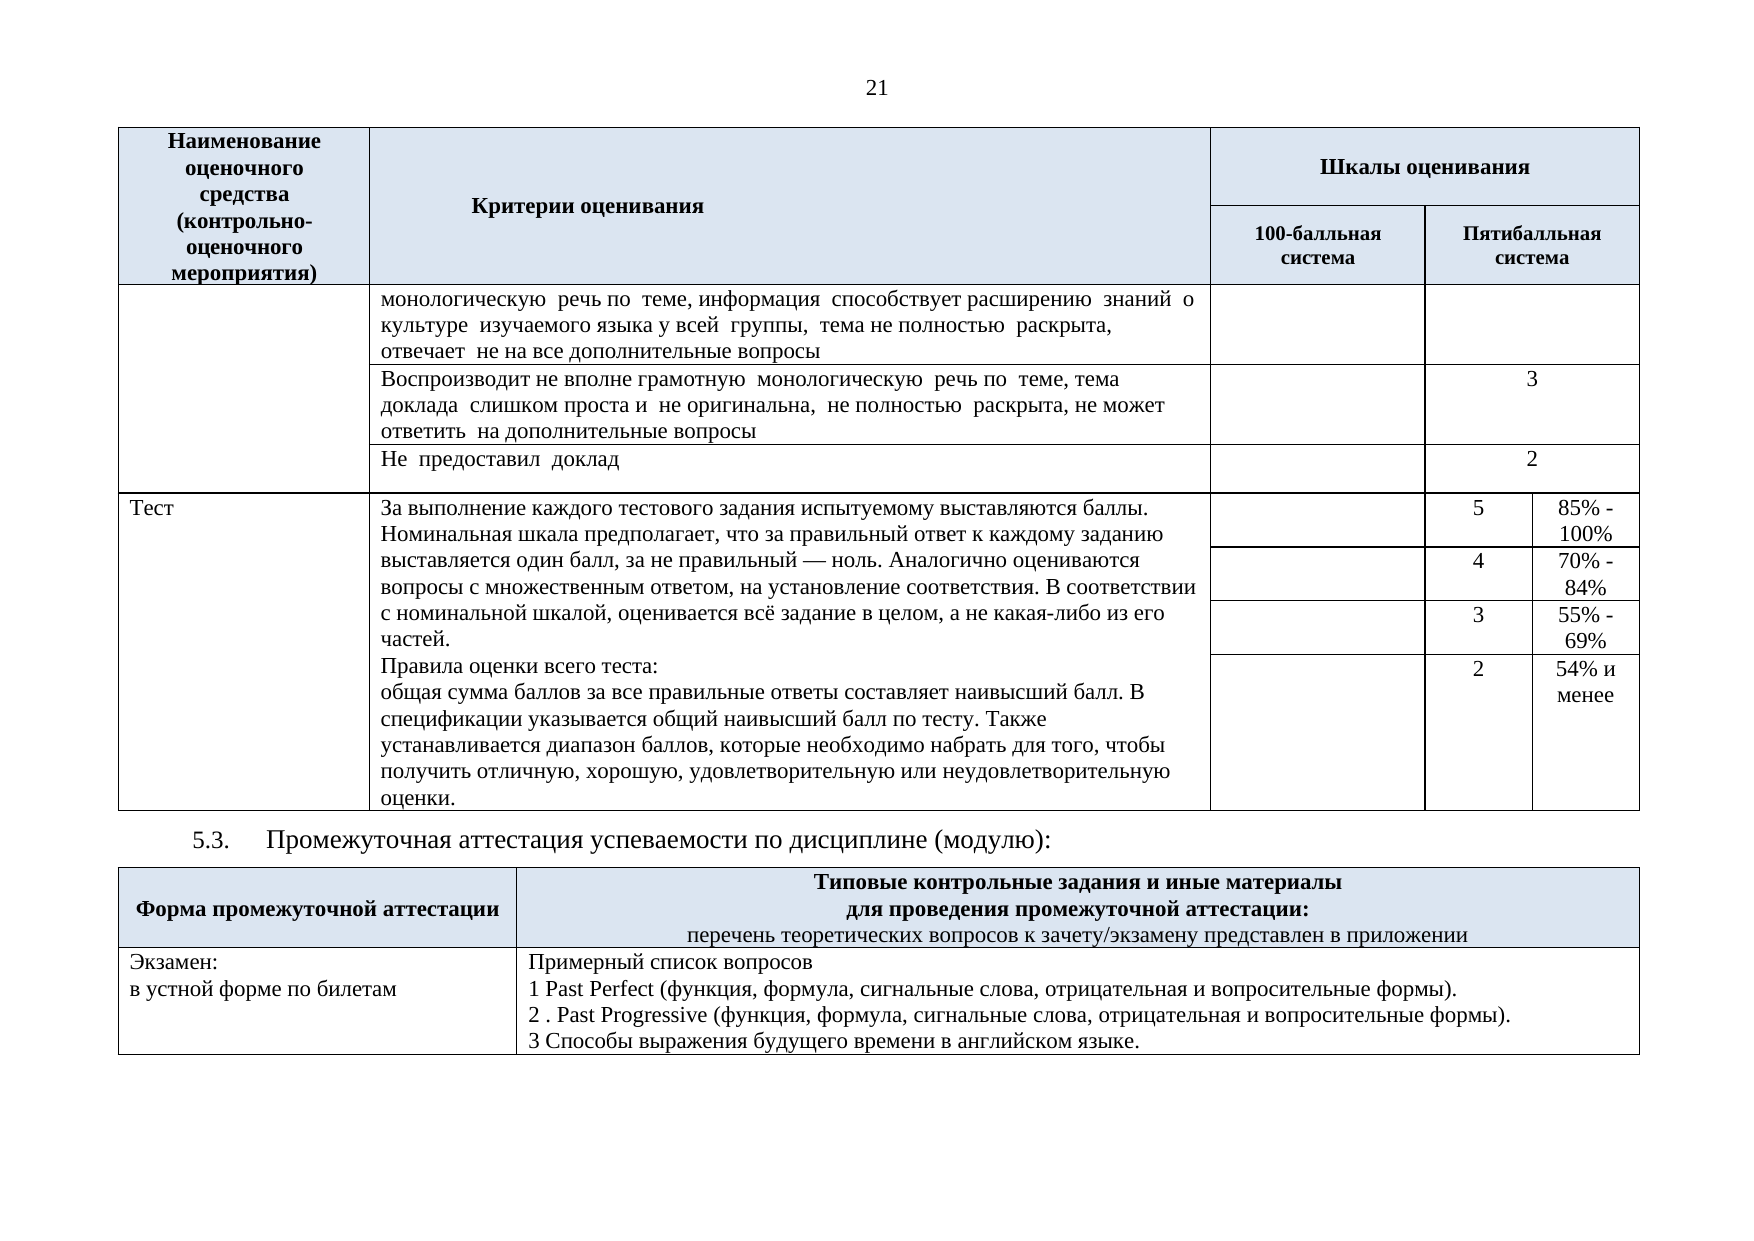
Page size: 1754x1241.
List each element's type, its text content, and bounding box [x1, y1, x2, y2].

table_header За выполнение каждого тестового задания испытуемому выставляются баллы. Номинальная шкала предполагает, что за правильный ответ к каждому заданию выставляется один балл, за не правильный — ноль. Аналогично оцениваются вопросы с множественным ответом, на установление соответствия. В соответствии с номинальной шкалой, оценивается всё задание в целом, а не какая-либо из его частей. Правила оценки всего теста: общая сумма баллов за все правильные ответы составляет наивысший балл. В спецификации указывается общий наивысший балл по тесту. Также устанавливается диапазон баллов, которые необходимо набрать для того, чтобы получить отличную, хорошую, удовлетворительную или неудовлетворительную оценки. [370, 494, 1210, 810]
table_cell 4 [1426, 548, 1532, 600]
table_header Тест [119, 494, 369, 810]
table_header Критерии оценивания [370, 128, 1210, 284]
subtitle Промежуточная аттестация успеваемости по дисциплине (модулю): [192, 823, 1636, 855]
table_cell 3 [1426, 365, 1639, 444]
table_header Форма промежуточной аттестации [119, 868, 516, 947]
table_cell 2 [1426, 655, 1532, 810]
table_cell 100-балльная система [1211, 206, 1424, 284]
table_cell 3 [1426, 601, 1532, 654]
table_cell 4 [1426, 285, 1639, 364]
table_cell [119, 948, 516, 1054]
table_header [1211, 494, 1424, 546]
table_header 85% - 100% [1533, 494, 1639, 546]
table_cell 54% и менее [1533, 655, 1639, 810]
table_cell Не предоставил доклад [370, 445, 1210, 492]
table_header 5 [1426, 494, 1532, 546]
table_cell 55% - 69% [1533, 601, 1639, 654]
table_header Наименование оценочного средства (контрольно-оценочного мероприятия) [119, 128, 369, 284]
table_cell Воспроизводит не вполне грамотную монологическую речь по теме, тема доклада слишком проста и не оригинальна, не полностью раскрыта, не может ответить на дополнительные вопросы [370, 365, 1210, 444]
table_cell [1211, 285, 1424, 364]
table_cell [1211, 548, 1424, 600]
table_cell 70% - 84% [1533, 548, 1639, 600]
table_cell Пятибалльная система [1426, 206, 1639, 284]
table_header Шкалы оценивания [1211, 128, 1639, 205]
table_header Типовые контрольные задания и иные материалы для проведения промежуточной аттестации: перечень теоретических вопросов к зачету/экзамену представлен в приложении [517, 868, 1639, 947]
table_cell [370, 285, 1210, 364]
table_cell [1211, 445, 1424, 492]
table_cell [1211, 601, 1424, 654]
table_cell [1211, 655, 1424, 810]
table_cell [1211, 365, 1424, 444]
table_cell 2 [1426, 445, 1639, 492]
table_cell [517, 948, 1639, 1054]
